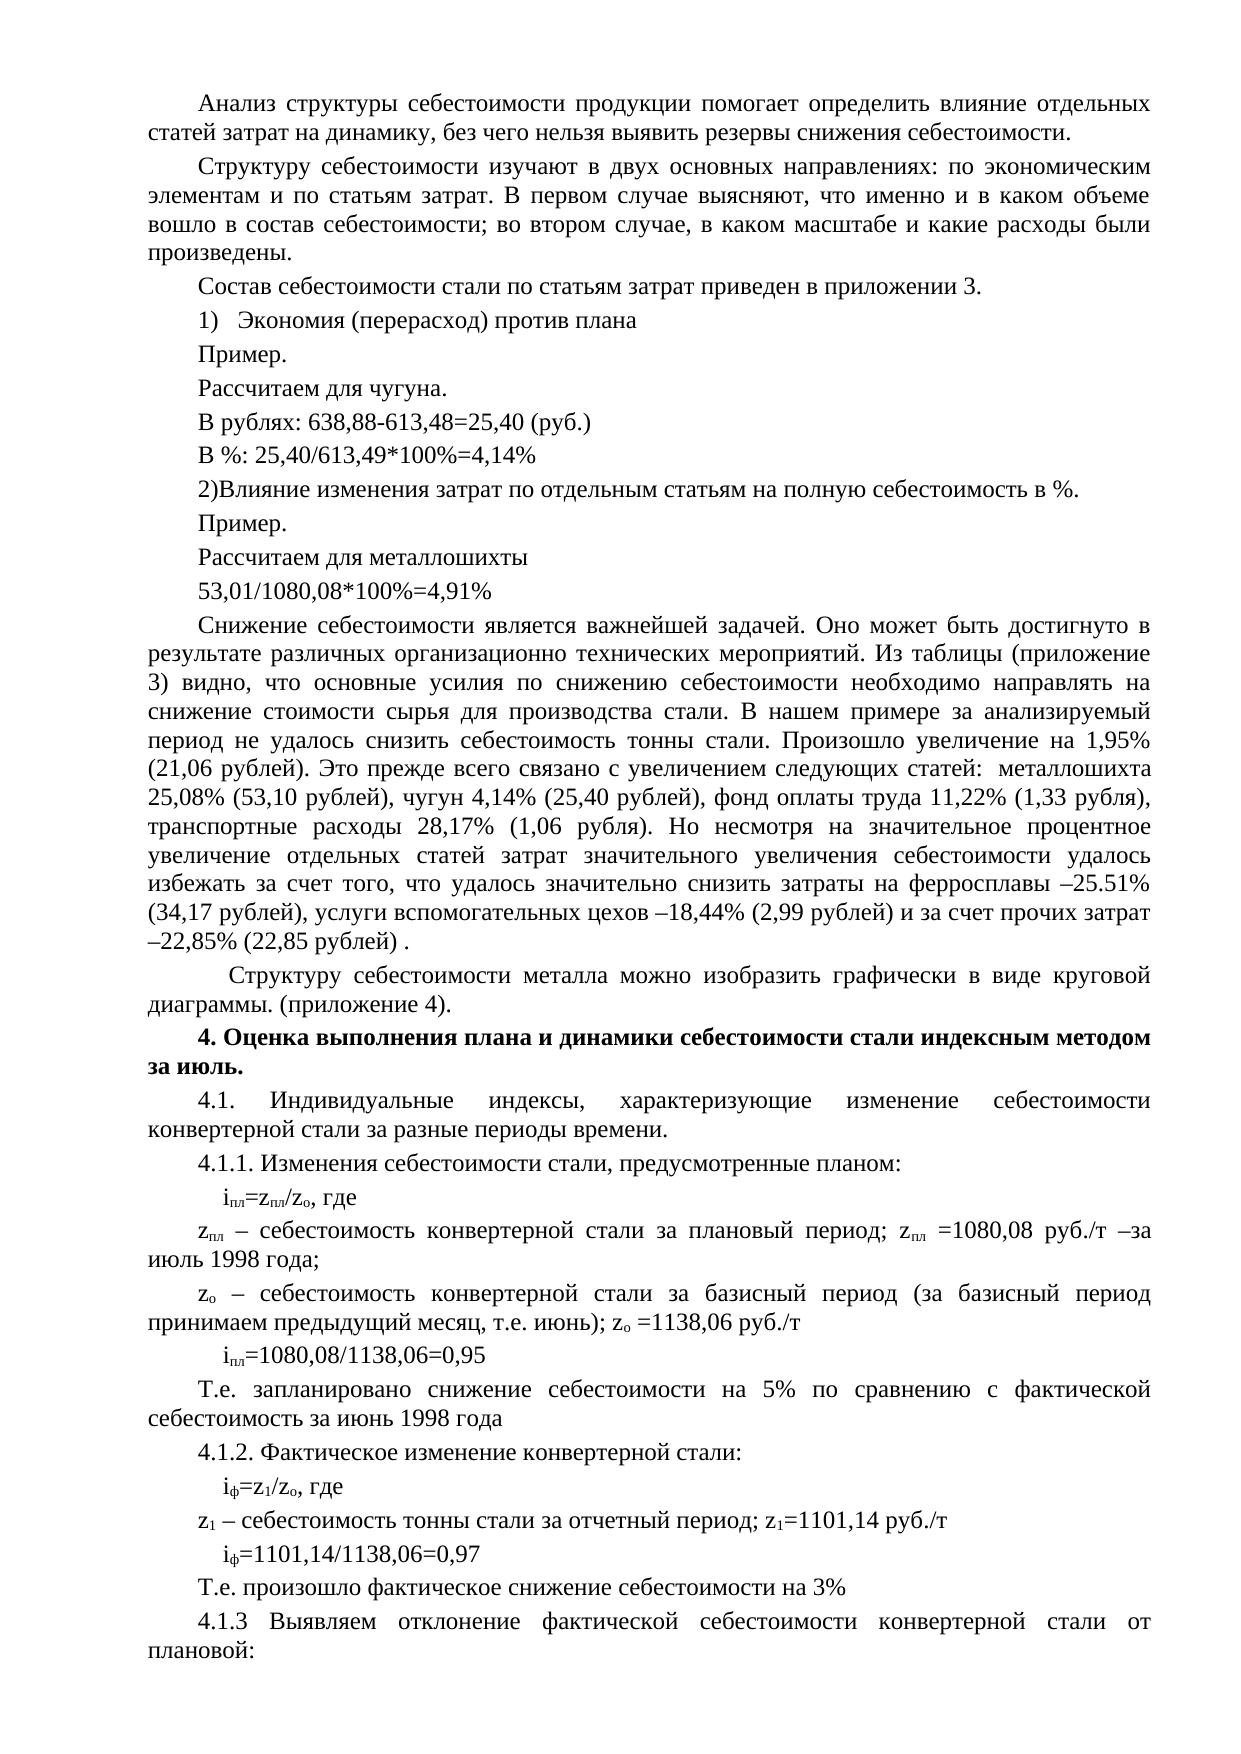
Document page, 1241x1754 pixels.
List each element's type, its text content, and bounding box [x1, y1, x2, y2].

text iф=1101,14/1138,06=0,97 [148, 1539, 1152, 1567]
text 1) Экономия (перерасход) против плана [148, 305, 1152, 334]
text 53,01/1080,08*100%=4,91% [148, 576, 1152, 605]
text 2)Влияние изменения затрат по отдельным статьям на полную себестоимость в %. [148, 474, 1152, 503]
text 4.1.1. Изменения себестоимости стали, предусмотренные планом: [148, 1148, 1152, 1176]
text zо – себестоимость конвертерной стали за базисный период (за базисный период принимаем предыдущий месяц, т.е. июнь); zо =1138,06 руб./т [148, 1278, 1152, 1336]
text Рассчитаем для металлошихты [148, 542, 1152, 571]
text Снижение себестоимости является важнейшей задачей. Оно может быть достигнуто в результате различных организационно технических мероприятий. Из таблицы (приложение 3) видно, что основные усилия по снижению себестоимости необходимо направлять на снижение стоимости сырья для производства стали. В нашем примере за анализируемый период не удалось снизить себестоимость тонны стали. Произошло увеличение на 1,95% (21,06 рублей). Это прежде всего связано с увеличением следующих статей: металлошихта 25,08% (53,10 рублей), чугун 4,14% (25,40 рублей), фонд оплаты труда 11,22% (1,33 рубля), транспортные расходы 28,17% (1,06 рубля). Но несмотря на значительное процентное увеличение отдельных статей затрат значительного увеличения себестоимости удалось избежать за счет того, что удалось значительно снизить затраты на ферросплавы –25.51% (34,17 рублей), услуги вспомогательных цехов –18,44% (2,99 рублей) и за счет прочих затрат –22,85% (22,85 рублей) . [148, 610, 1152, 955]
text Пример. [148, 339, 1152, 368]
text В рублях: 638,88-613,48=25,40 (руб.) [148, 407, 1152, 435]
text 4.1. Индивидуальные индексы, характеризующие изменение себестоимости конвертерной стали за разные периоды времени. [148, 1085, 1152, 1143]
text z1 – себестоимость тонны стали за отчетный период; z1=1101,14 руб./т [148, 1505, 1152, 1533]
text 4. Оценка выполнения плана и динамики себестоимости стали индексным методом за июль. [148, 1022, 1152, 1080]
text 4.1.3 Выявляем отклонение фактической себестоимости конвертерной стали от плановой: [148, 1606, 1152, 1664]
text iф=z1/zо, где [148, 1471, 1152, 1500]
text Т.е. произошло фактическое снижение себестоимости на 3% [148, 1572, 1152, 1601]
text 4.1.2. Фактическое изменение конвертерной стали: [148, 1437, 1152, 1466]
text iпл=1080,08/1138,06=0,95 [148, 1341, 1152, 1369]
text Структуру себестоимости металла можно изобразить графически в виде круговой диаграммы. (приложение 4). [148, 960, 1152, 1017]
text Структуру себестоимости изучают в двух основных направлениях: по экономическим элементам и по статьям затрат. В первом случае выясняют, что именно и в каком объеме вошло в состав себестоимости; во втором случае, в каком масштабе и какие расходы были произведены. [148, 151, 1152, 266]
text Пример. [148, 508, 1152, 537]
text Т.е. запланировано снижение себестоимости на 5% по сравнению с фактической себестоимость за июнь 1998 года [148, 1374, 1152, 1432]
text zпл – себестоимость конвертерной стали за плановый период; zпл =1080,08 руб./т –за июль 1998 года; [148, 1215, 1152, 1273]
text iпл=zпл/zо, где [148, 1182, 1152, 1210]
text В %: 25,40/613,49*100%=4,14% [148, 441, 1152, 469]
text Рассчитаем для чугуна. [148, 373, 1152, 402]
text Состав себестоимости стали по статьям затрат приведен в приложении 3. [148, 271, 1152, 300]
text Анализ структуры себестоимости продукции помогает определить влияние отдельных статей затрат на динамику, без чего нельзя выявить резервы снижения себестоимости. [148, 88, 1152, 146]
